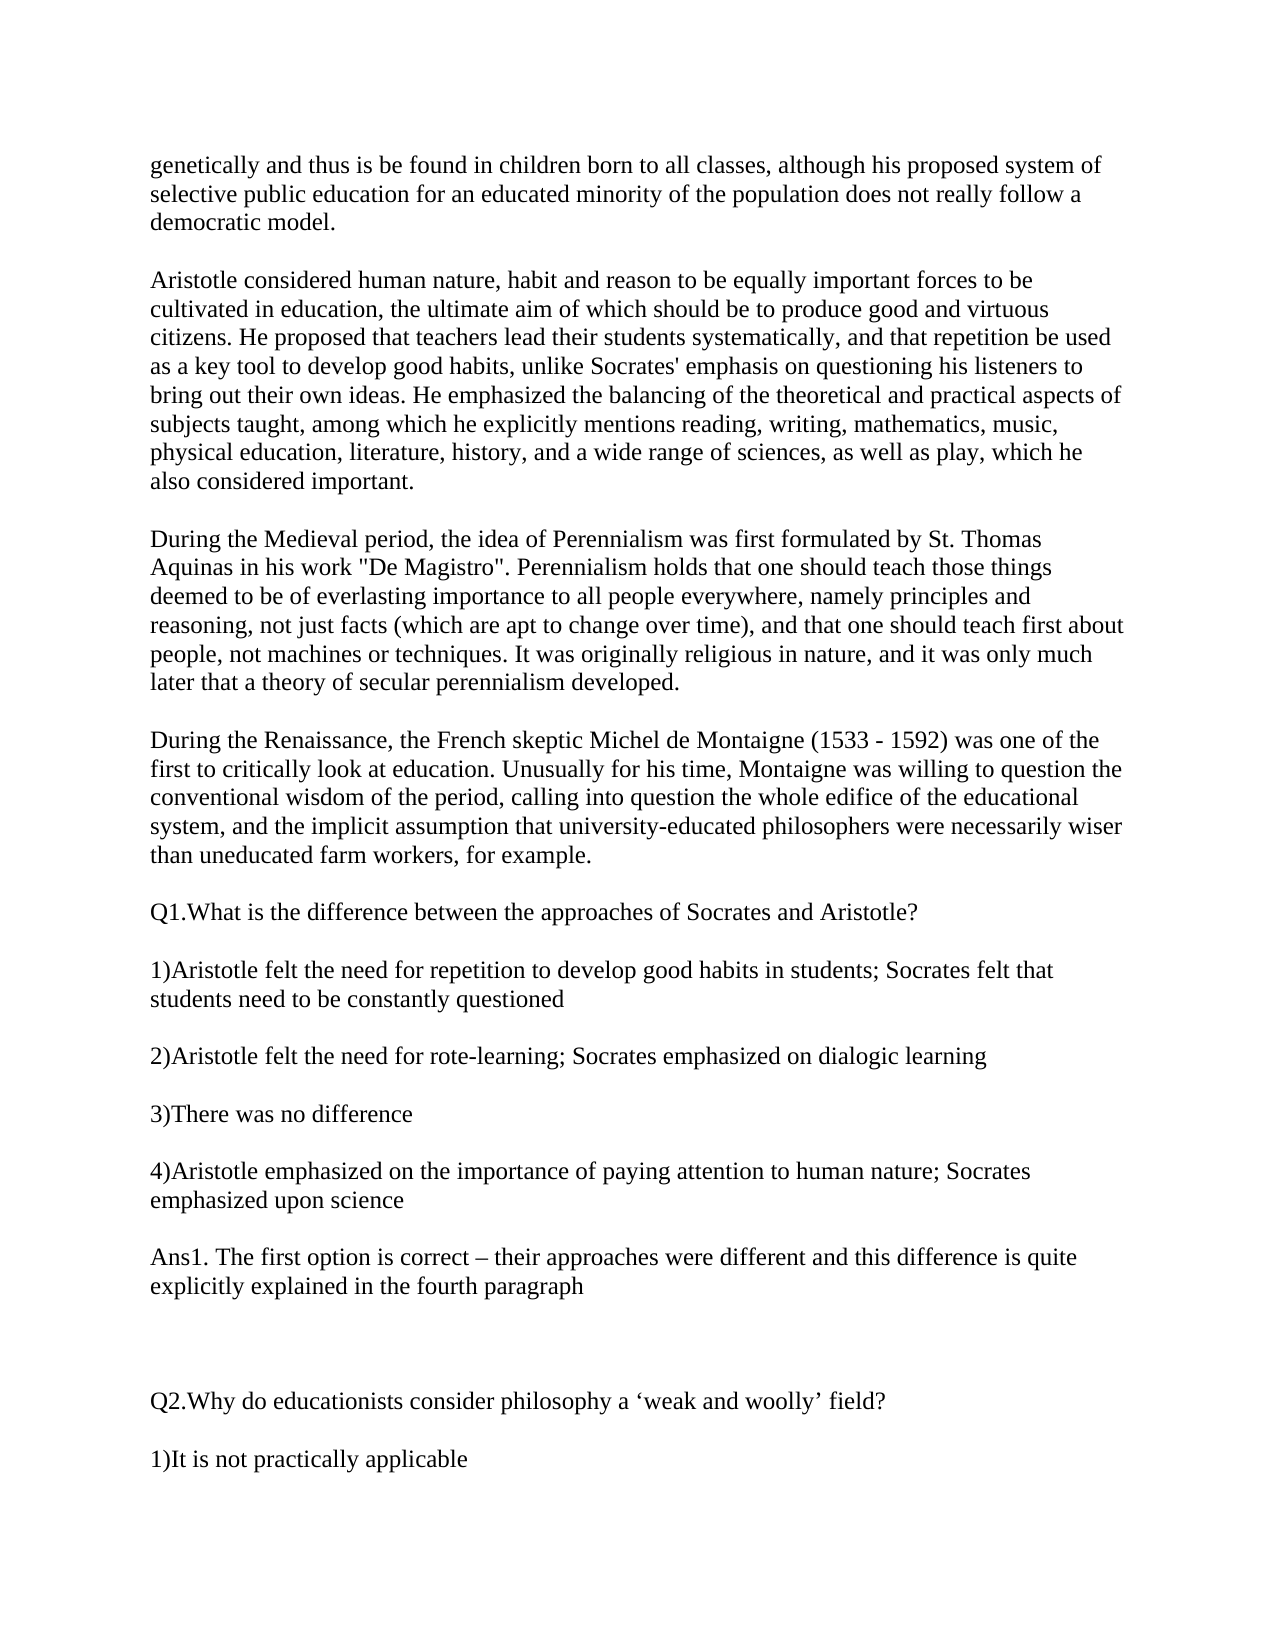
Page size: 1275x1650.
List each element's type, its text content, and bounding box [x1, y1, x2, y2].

text Q1.What is the difference between the approaches of Socrates and Aristotle? [150, 897, 1125, 926]
text Q2.Why do educationists consider philosophy a ‘weak and woolly’ field? [150, 1386, 1125, 1415]
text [150, 150, 1125, 236]
text Ans1. The first option is correct – their approaches were different and this difference is quite explicitly explained in the fourth paragraph [150, 1242, 1125, 1300]
text 3)There was no difference [150, 1099, 1125, 1127]
text 1)Aristotle felt the need for repetition to develop good habits in students; Socrates felt that students need to be constantly questioned [150, 955, 1125, 1012]
text 1)It is not practically applicable [150, 1444, 1125, 1472]
text During the Medieval period, the idea of Perennialism was first formulated by St. Thomas Aquinas in his work "De Magistro". Perennialism holds that one should teach those things deemed to be of everlasting importance to all people everywhere, namely principles and reasoning, not just facts (which are apt to change over time), and that one should teach first about people, not machines or techniques. It was originally religious in nature, and it was only much later that a theory of secular perennialism developed. [150, 524, 1125, 696]
text 4)Aristotle emphasized on the importance of paying attention to human nature; Socrates emphasized upon science [150, 1156, 1125, 1214]
text Aristotle considered human nature, habit and reason to be equally important forces to be cultivated in education, the ultimate aim of which should be to produce good and virtuous citizens. He proposed that teachers lead their students systematically, and that repetition be used as a key tool to develop good habits, unlike Socrates' emphasis on questioning his listeners to bring out their own ideas. He emphasized the balancing of the theoretical and practical aspects of subjects taught, among which he explicitly mentions reading, writing, mathematics, music, physical education, literature, history, and a wide range of sciences, as well as play, which he also considered important. [150, 265, 1125, 495]
text 2)Aristotle felt the need for rote-learning; Socrates emphasized on dialogic learning [150, 1041, 1125, 1070]
text During the Renaissance, the French skeptic Michel de Montaigne (1533 - 1592) was one of the first to critically look at education. Unusually for his time, Montaigne was willing to question the conventional wisdom of the period, calling into question the whole edifice of the educational system, and the implicit assumption that university-educated philosophers were necessarily wiser than uneducated farm workers, for example. [150, 725, 1125, 869]
